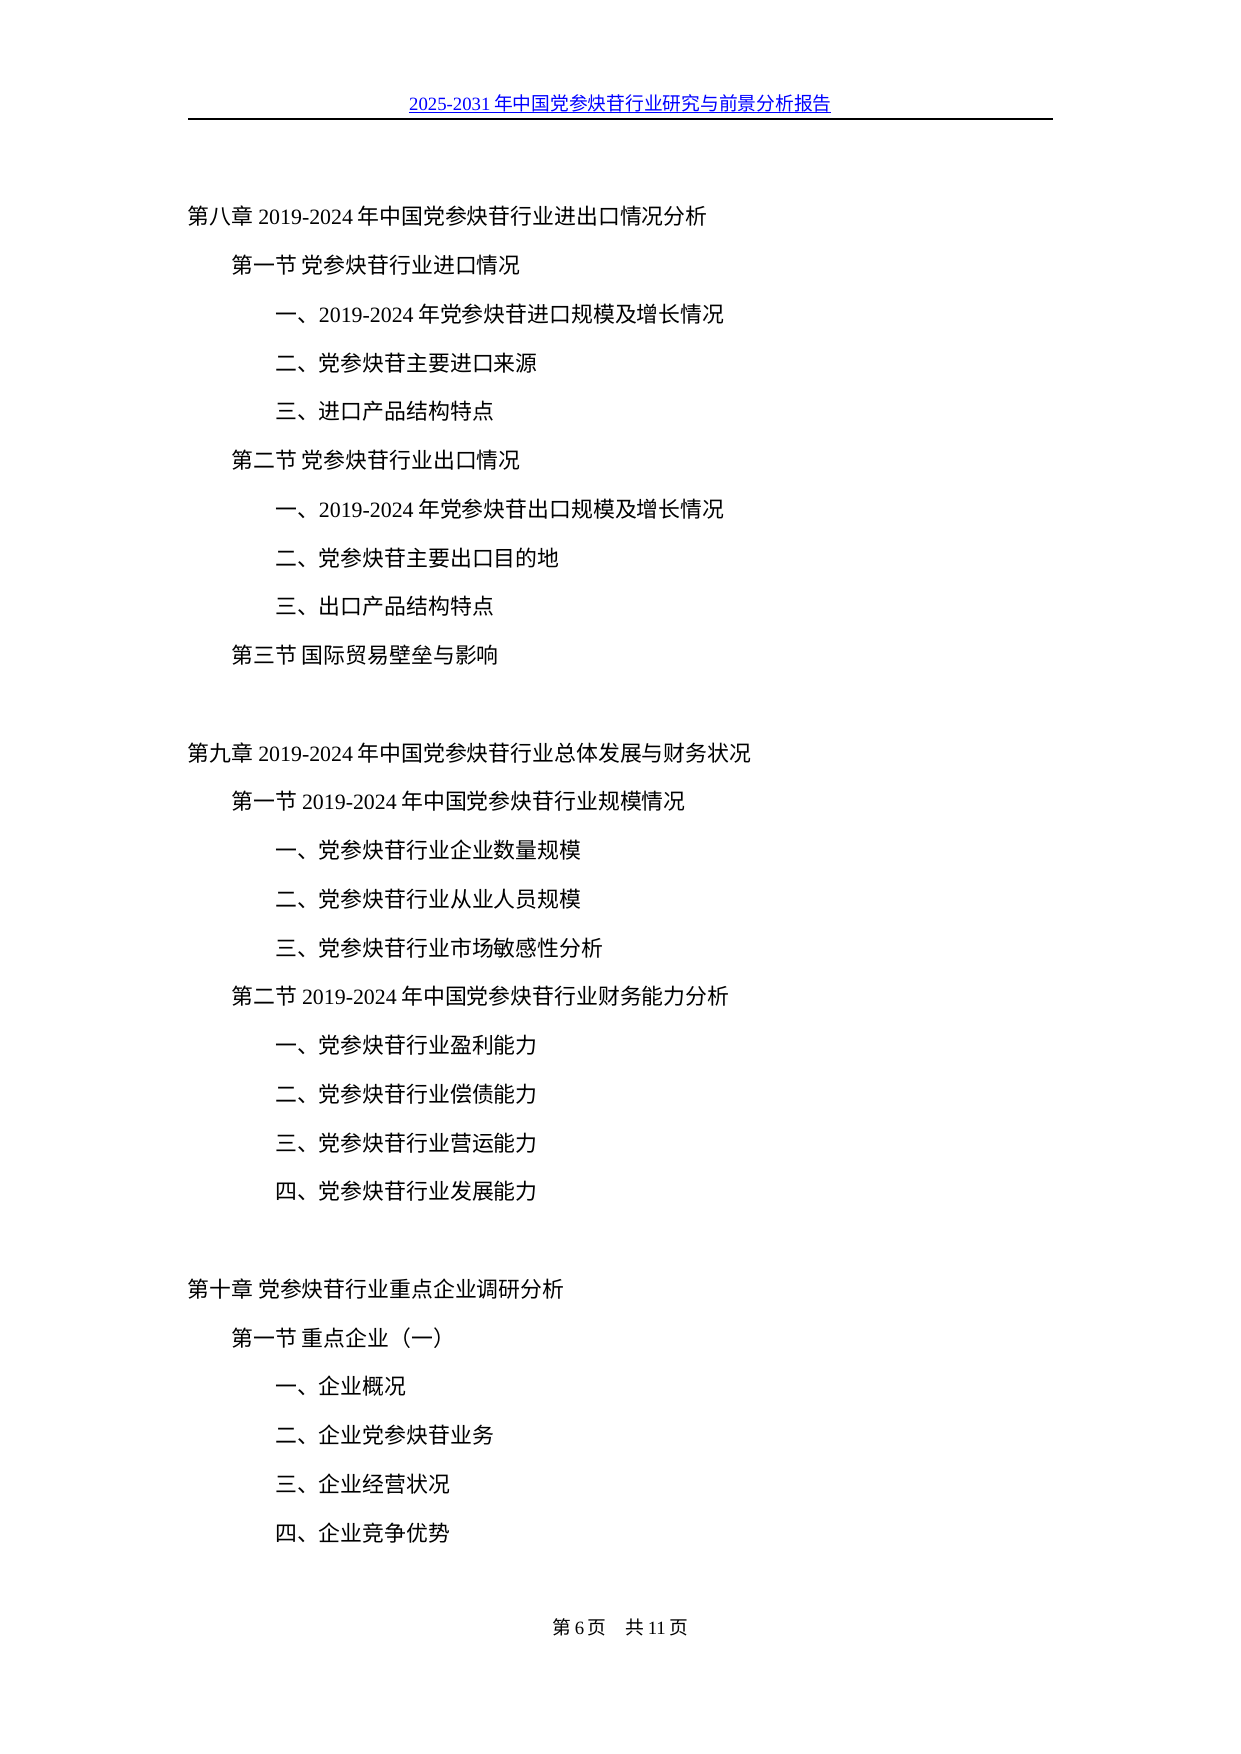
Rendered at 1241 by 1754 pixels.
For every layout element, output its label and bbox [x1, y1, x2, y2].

text [187, 150, 1053, 1548]
